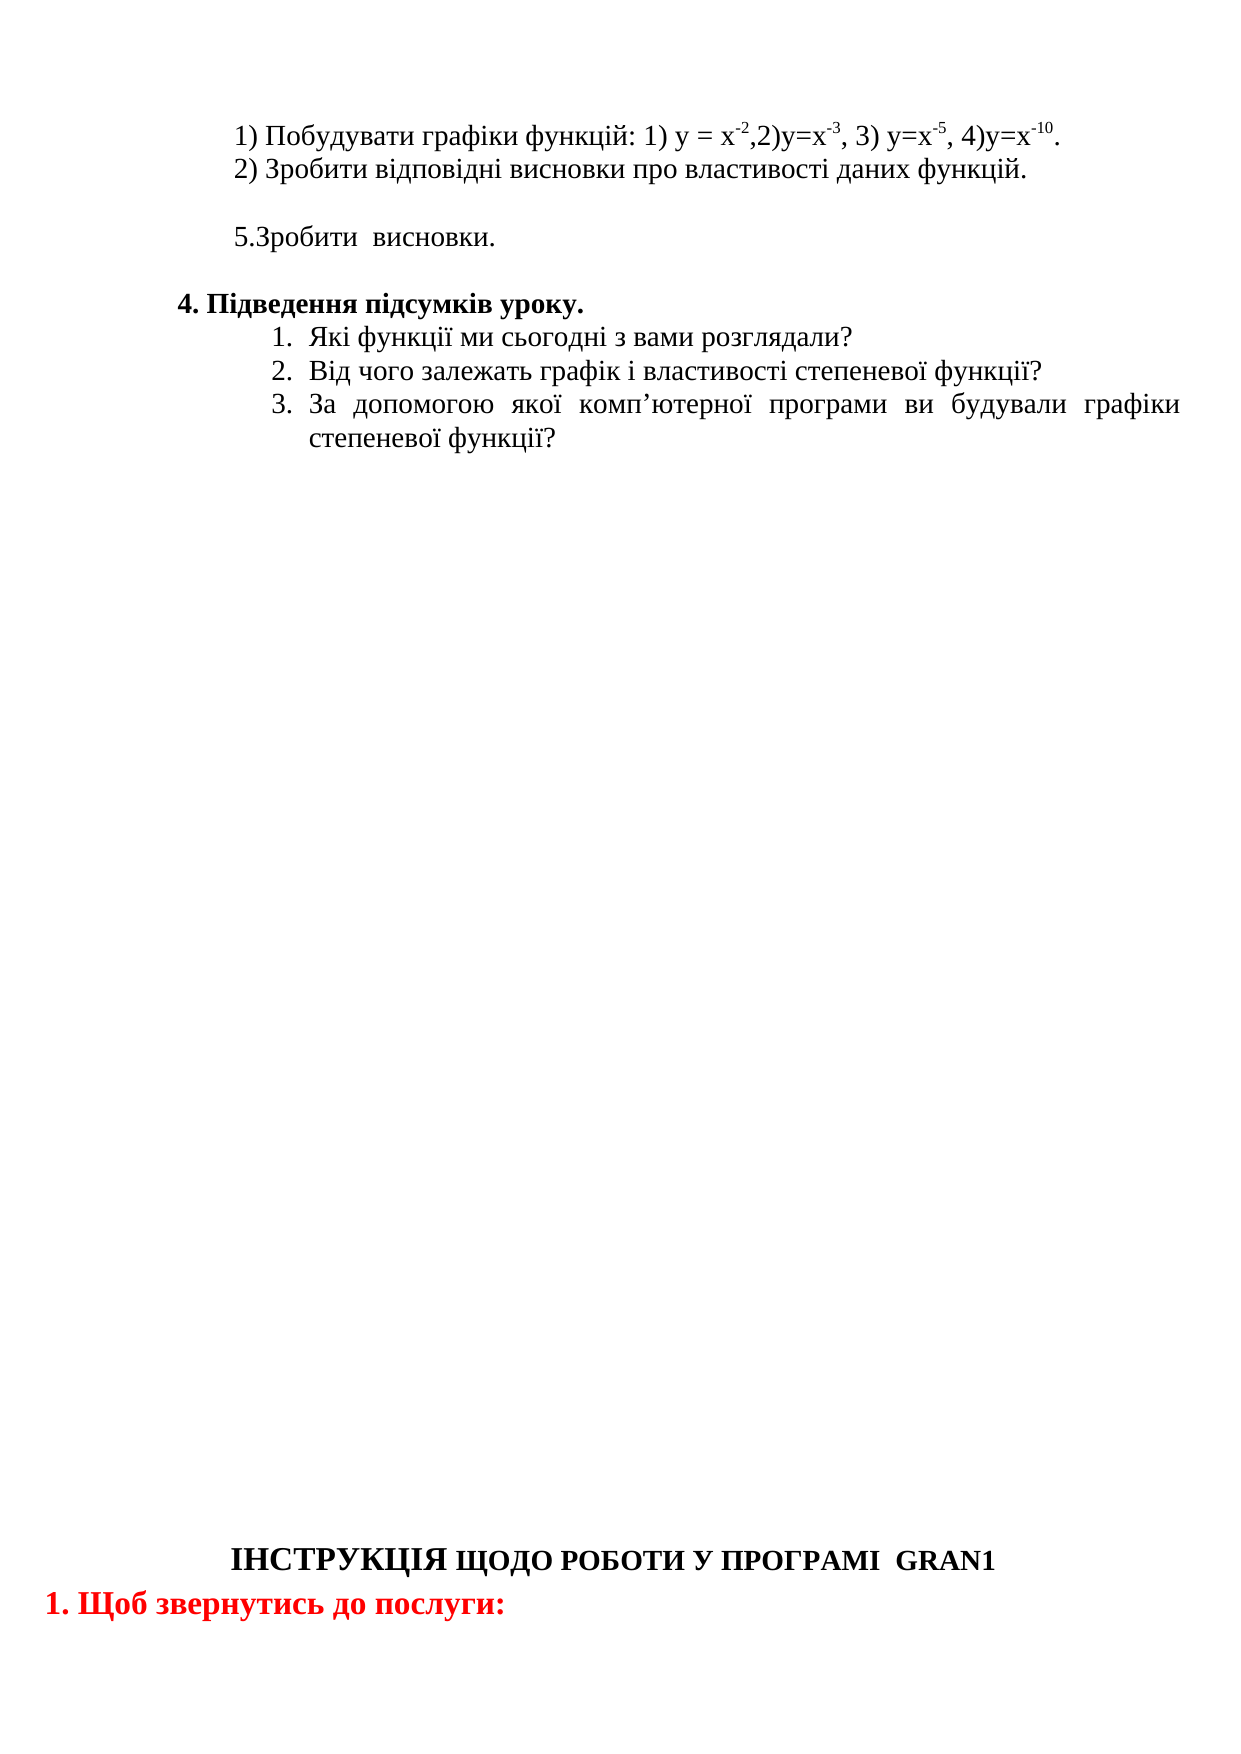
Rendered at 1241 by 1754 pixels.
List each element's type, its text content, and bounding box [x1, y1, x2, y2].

text 4. Підведення підсумків уроку. [177, 286, 1181, 319]
text 5.Зробити висновки. [233, 219, 1181, 252]
text ІНСТРУКЦІЯ щодо роботи у програмі GRAN1 [44, 1539, 1181, 1577]
list Які функції ми сьогодні з вами розглядали? [271, 319, 1181, 353]
text 1) Побудувати графіки функцій: 1) у = х-2,2)у=х-3, 3) у=х-5, 4)у=х-10. [233, 118, 1181, 152]
list За допомогою якої комп’ютерної програми ви будували графіки степеневої функції? [271, 386, 1181, 453]
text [233, 152, 1181, 185]
text 1. Щоб звернутись до послуги: [44, 1583, 1181, 1621]
list Від чого залежать графік і властивості степеневої функції? [271, 353, 1181, 386]
